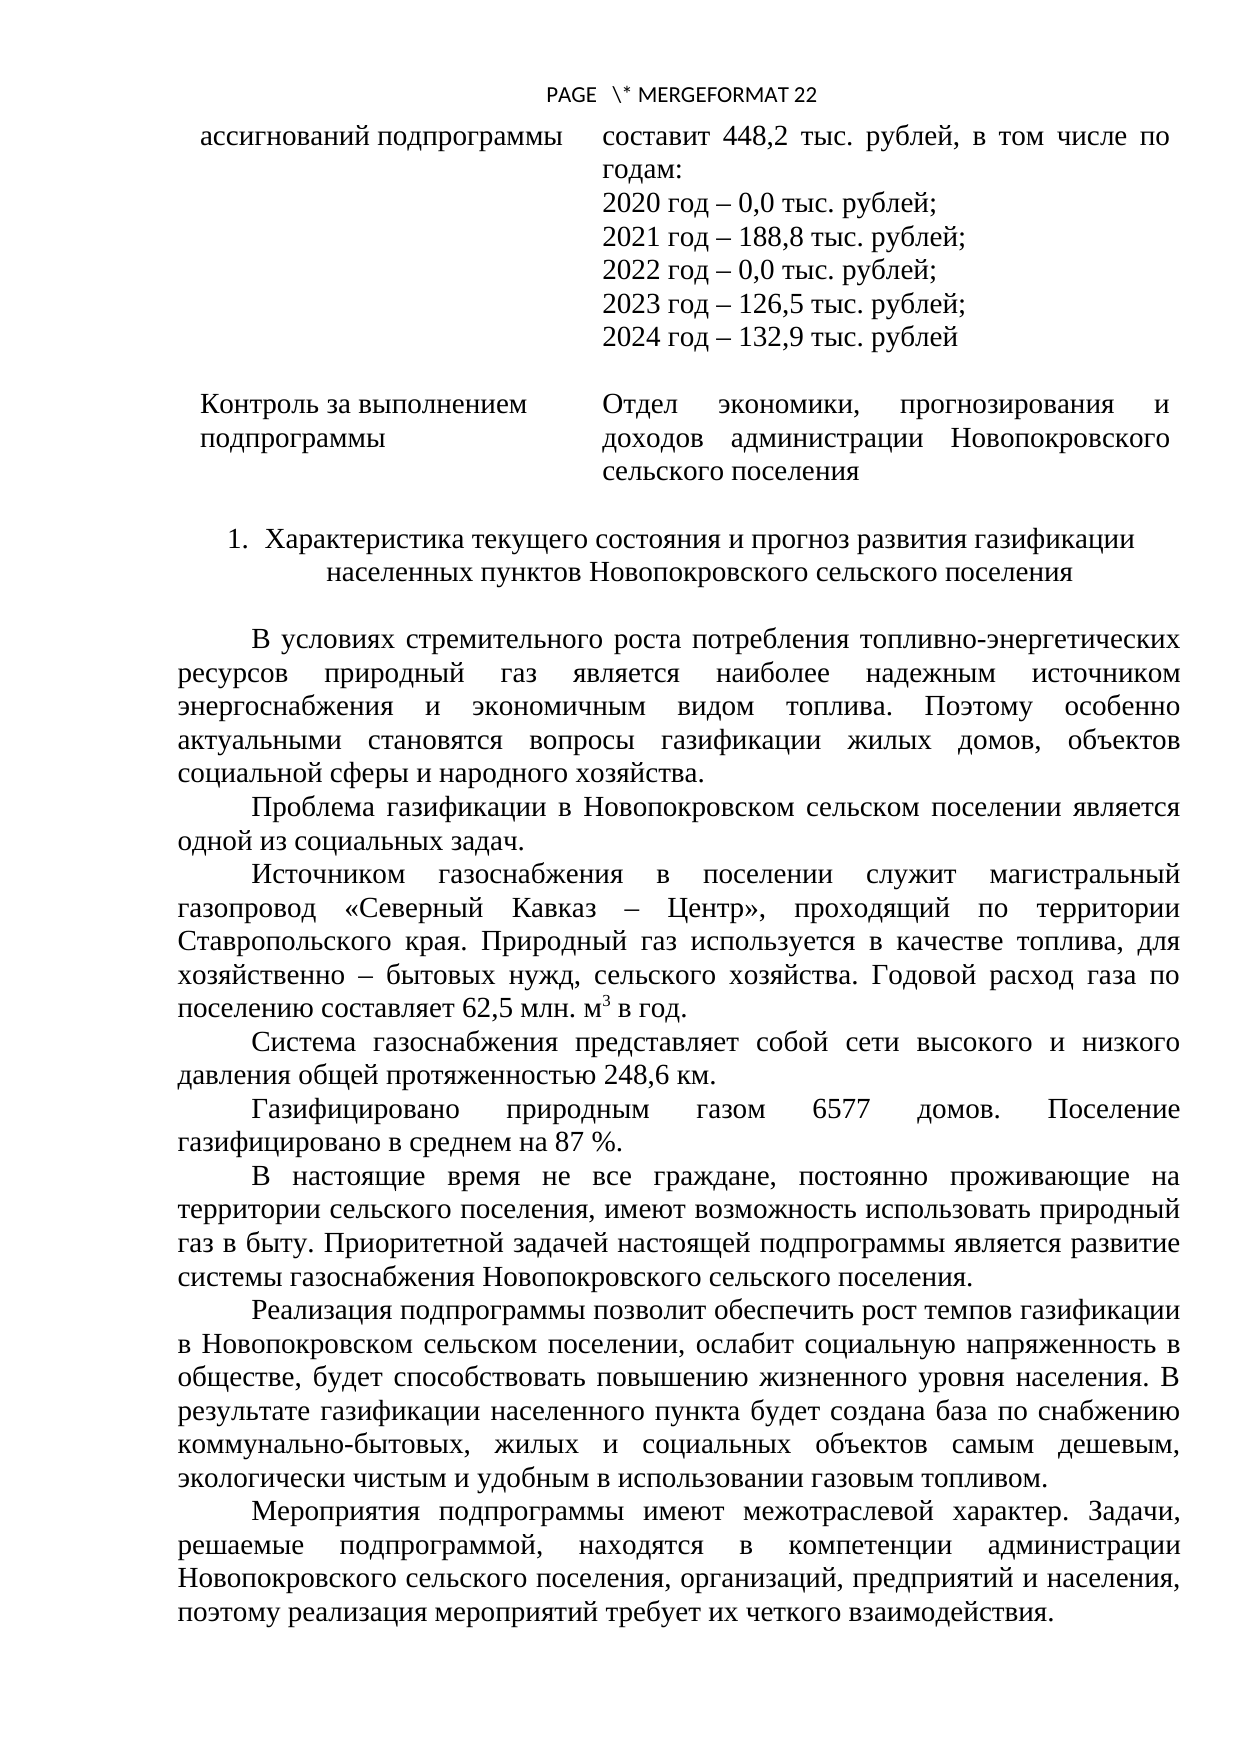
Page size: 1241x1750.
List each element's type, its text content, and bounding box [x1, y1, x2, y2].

list Характеристика текущего состояния и прогноз развития газификации населенных пунктов Новопокровского сельского поселения [181, 521, 1181, 588]
text Газифицировано природным газом 6577 домов. Поселение газифицировано в среднем на 87 %. [177, 1091, 1181, 1158]
text В настоящие время не все граждане, постоянно проживающие на территории сельского поселения, имеют возможность использовать природный газ в быту. Приоритетной задачей настоящей подпрограммы является развитие системы газоснабжения Новопокровского сельского поселения. [177, 1158, 1181, 1292]
text Проблема газификации в Новопокровском сельском поселении является одной из социальных задач. [177, 789, 1181, 856]
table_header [177, 118, 1181, 521]
text Система газоснабжения представляет собой сети высокого и низкого давления общей протяженностью 248,6 км. [177, 1024, 1181, 1091]
text Источником газоснабжения в поселении служит магистральный газопровод «Северный Кавказ – Центр», проходящий по территории Ставропольского края. Природный газ используется в качестве топлива, для хозяйственно – бытовых нужд, сельского хозяйства. Годовой расход газа по поселению составляет 62,5 млн. м3 в год. [177, 856, 1181, 1024]
text Мероприятия подпрограммы имеют межотраслевой характер. Задачи, решаемые подпрограммой, находятся в компетенции администрации Новопокровского сельского поселения, организаций, предприятий и населения, поэтому реализация мероприятий требует их четкого взаимодействия. [177, 1493, 1181, 1628]
text В условиях стремительного роста потребления топливно-энергетических ресурсов природный газ является наиболее надежным источником энергоснабжения и экономичным видом топлива. Поэтому особенно актуальными становятся вопросы газификации жилых домов, объектов социальной сферы и народного хозяйства. [177, 621, 1181, 789]
text Реализация подпрограммы позволит обеспечить рост темпов газификации в Новопокровском сельском поселении, ослабит социальную напряженность в обществе, будет способствовать повышению жизненного уровня населения. В результате газификации населенного пункта будет создана база по снабжению коммунально-бытовых, жилых и социальных объектов самым дешевым, экологически чистым и удобным в использовании газовым топливом. [177, 1292, 1181, 1493]
